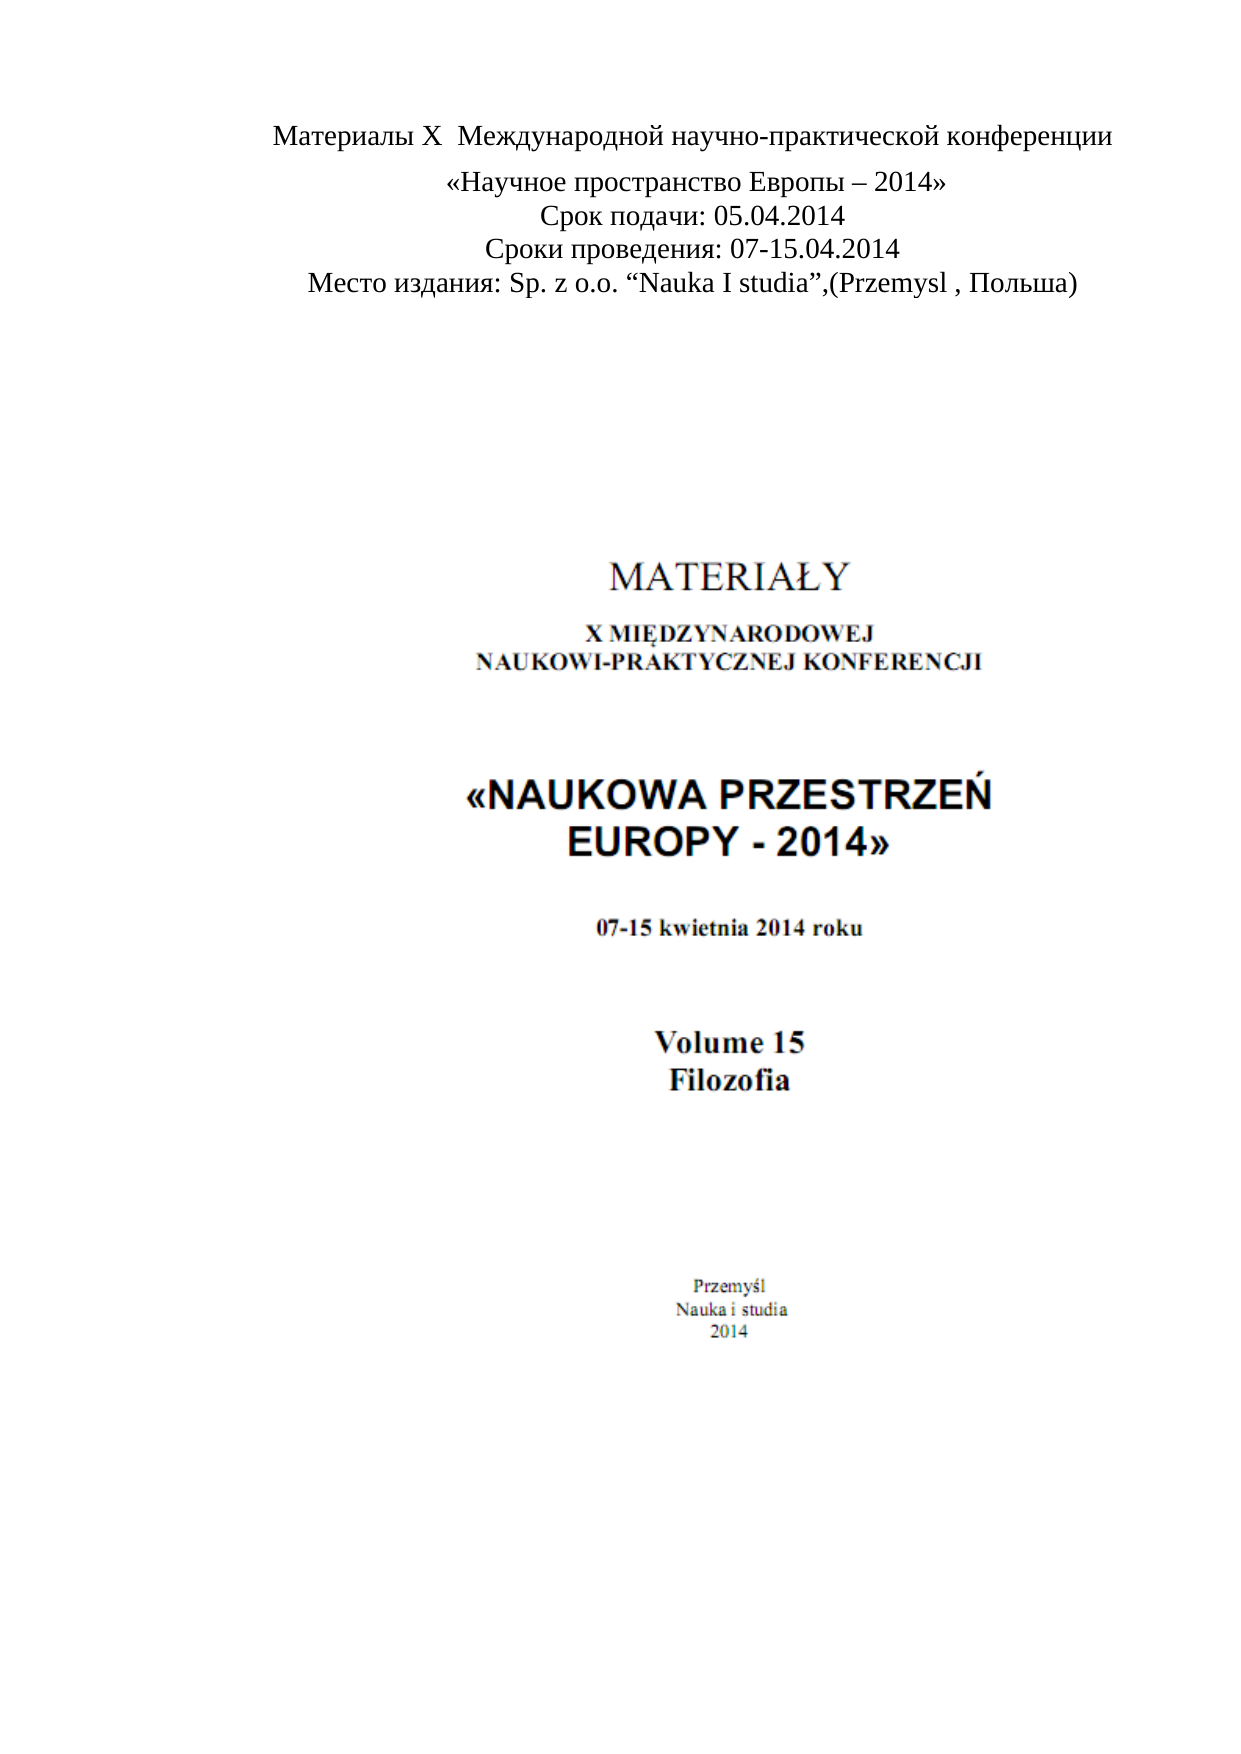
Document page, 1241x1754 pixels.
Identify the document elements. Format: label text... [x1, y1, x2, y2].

text Срок подачи: 05.04.2014 [177, 198, 1152, 231]
picture [249, 298, 1136, 1441]
text Сроки проведения: 07-15.04.2014 [177, 231, 1152, 265]
text Материалы X Международной научно-практической конференции [177, 118, 1152, 152]
text Место издания: Sp. z o.o. “Nauka I studia”,(Przemysl , Польша) [177, 265, 1152, 298]
text «Научное пространство Европы – 2014» [177, 164, 1152, 198]
